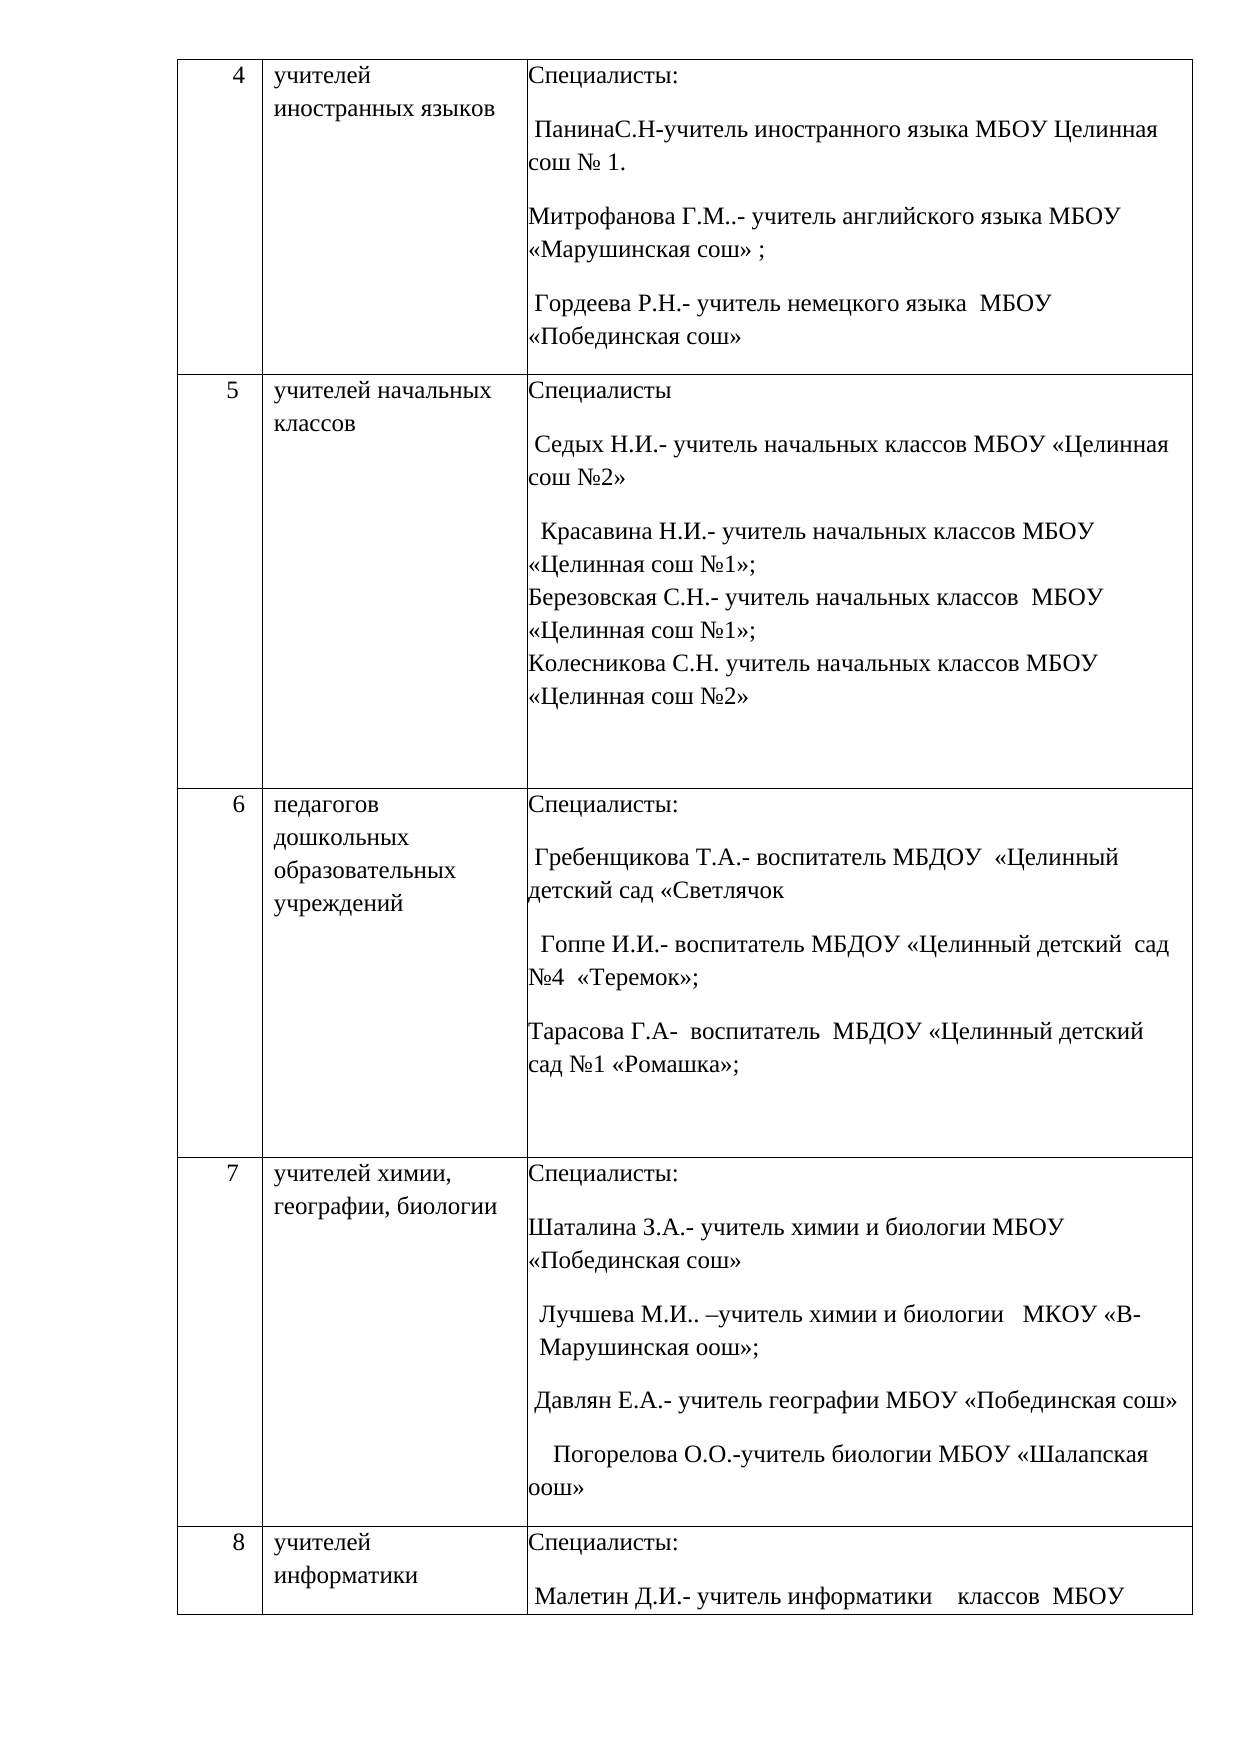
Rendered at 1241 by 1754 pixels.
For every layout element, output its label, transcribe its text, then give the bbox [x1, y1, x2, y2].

table_cell Специалисты: Шаталина З.А.- учитель химии и биологии МБОУ «Побединская сош» Лучшева М.И.. –учитель химии и биологии МКОУ «В-Марушинская оош»; Давлян Е.А.- учитель географии МБОУ «Побединская сош» Погорелова О.О.-учитель биологии МБОУ «Шалапская оош» [528, 1158, 1192, 1526]
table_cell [528, 1527, 1192, 1613]
table_cell 8 [178, 1527, 262, 1613]
table_cell 4 [178, 60, 262, 374]
table_cell Специалисты: Гребенщикова Т.А.- воспитатель МБДОУ «Целинный детский сад «Светлячок Гоппе И.И.- воспитатель МБДОУ «Целинный детский сад №4 «Теремок»; Тарасова Г.А- воспитатель МБДОУ «Целинный детский сад №1 «Ромашка»; [528, 789, 1192, 1157]
table_cell учителей начальных классов [263, 375, 527, 788]
table_cell педагогов дошкольных образовательных учреждений [263, 789, 527, 1157]
table_cell 5 [178, 375, 262, 788]
table_cell учителей иностранных языков [263, 60, 527, 374]
table_cell Специалисты: ПанинаС.Н-учитель иностранного языка МБОУ Целинная сош № 1. Митрофанова Г.М..- учитель английского языка МБОУ «Марушинская сош» ; Гордеева Р.Н.- учитель немецкого языка МБОУ «Побединская сош» [528, 60, 1192, 374]
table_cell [263, 1527, 527, 1613]
table_cell учителей химии, географии, биологии [263, 1158, 527, 1526]
table_cell Специалисты Седых Н.И.- учитель начальных классов МБОУ «Целинная сош №2» Красавина Н.И.- учитель начальных классов МБОУ «Целинная сош №1»; Березовская С.Н.- учитель начальных классов МБОУ «Целинная сош №1»; Колесникова С.Н. учитель начальных классов МБОУ «Целинная сош №2» [528, 375, 1192, 788]
table_cell 6 [178, 789, 262, 1157]
table_cell 7 [178, 1158, 262, 1526]
